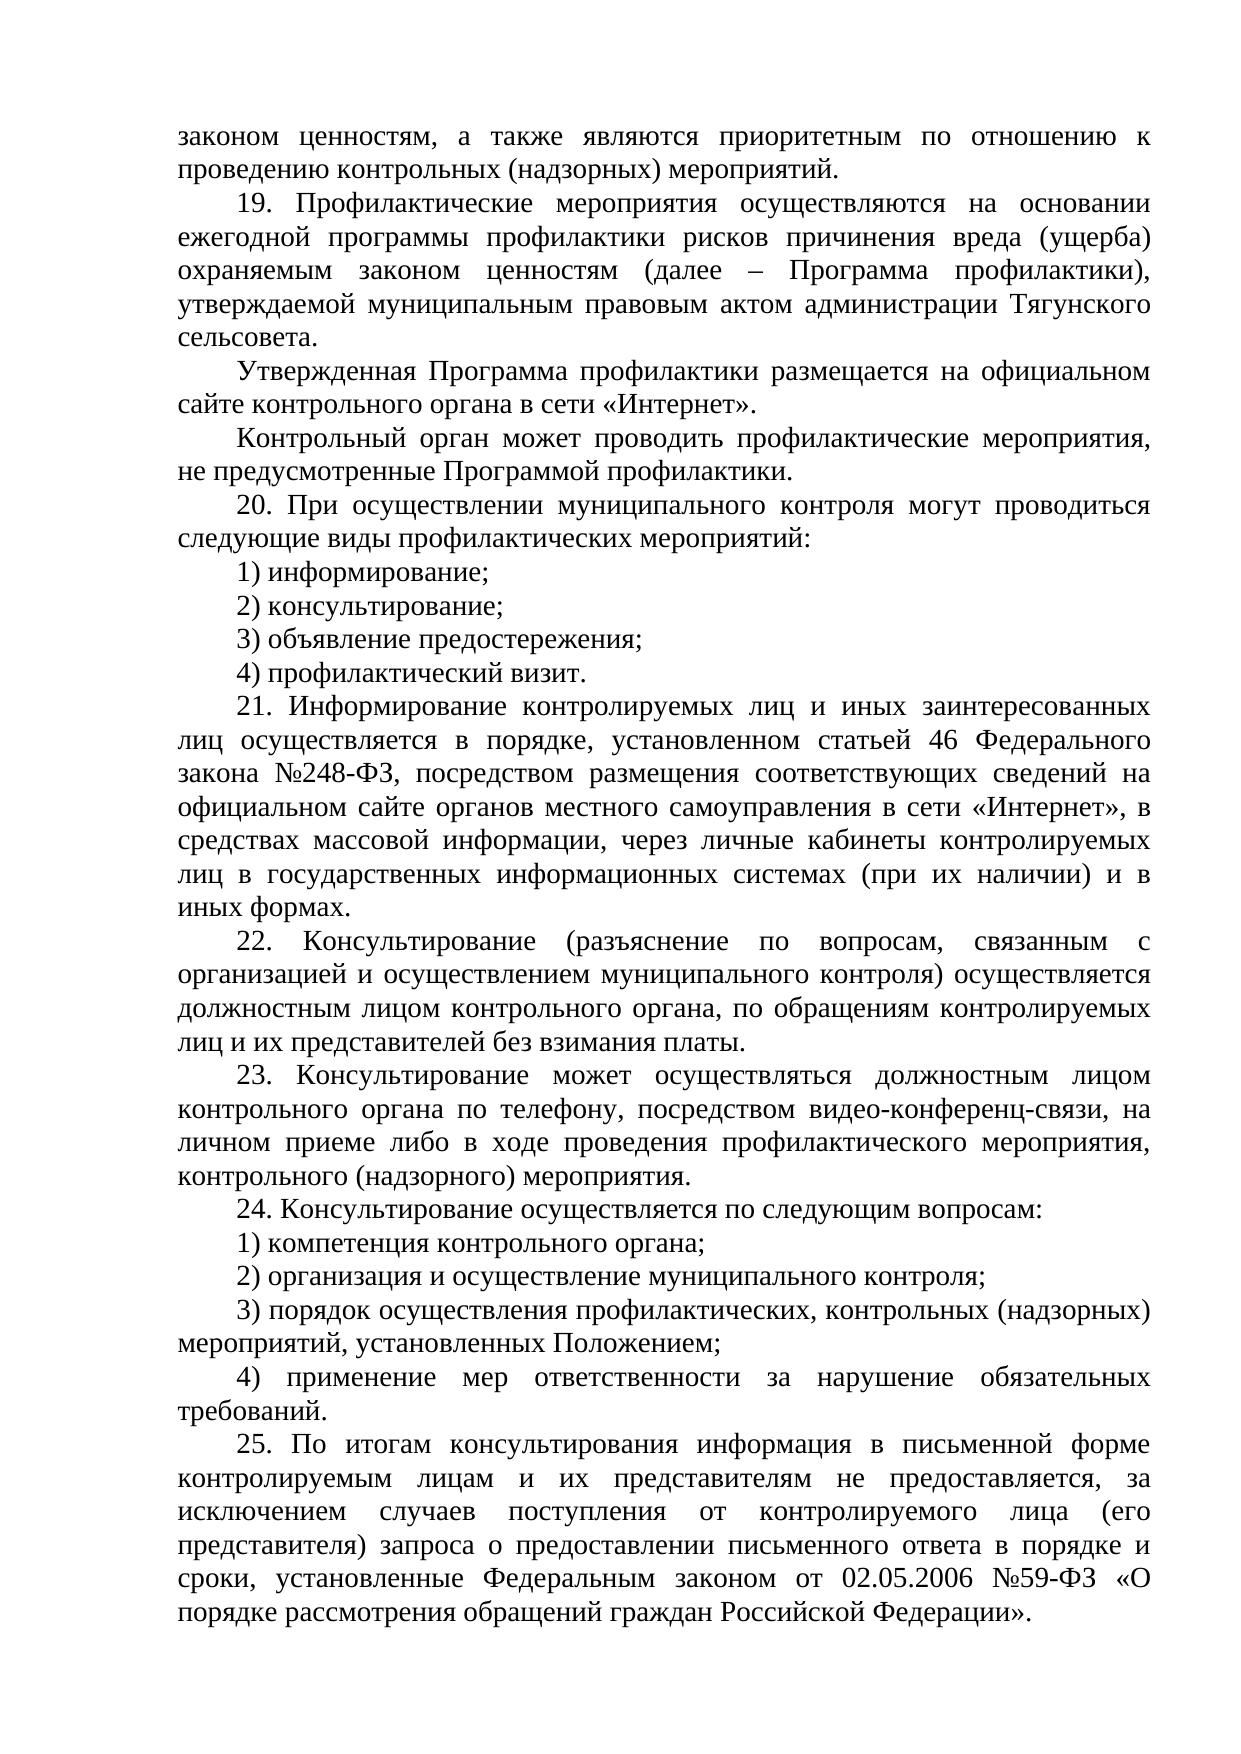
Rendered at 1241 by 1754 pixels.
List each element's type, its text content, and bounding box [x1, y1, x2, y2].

text Утвержденная Программа профилактики размещается на официальном сайте контрольного органа в сети «Интернет». [177, 353, 1152, 420]
text 21. Информирование контролируемых лиц и иных заинтересованных лиц осуществляется в порядке, установленном статьей 46 Федерального закона №248-ФЗ, посредством размещения соответствующих сведений на официальном сайте органов местного самоуправления в сети «Интернет», в средствах массовой информации, через личные кабинеты контролируемых лиц в государственных информационных системах (при их наличии) и в иных формах. [177, 688, 1152, 923]
text 4) профилактический визит. [177, 655, 1152, 688]
text 1) информирование; [177, 554, 1152, 588]
text 25. По итогам консультирования информация в письменной форме контролируемым лицам и их представителям не предоставляется, за исключением случаев поступления от контролируемого лица (его представителя) запроса о предоставлении письменного ответа в порядке и сроки, установленные Федеральным законом от 02.05.2006 №59-ФЗ «О порядке рассмотрения обращений граждан Российской Федерации». [177, 1426, 1152, 1627]
text 24. Консультирование осуществляется по следующим вопросам: [177, 1191, 1152, 1225]
text 23. Консультирование может осуществляться должностным лицом контрольного органа по телефону, посредством видео-конференц-связи, на личном приеме либо в ходе проведения профилактического мероприятия, контрольного (надзорного) мероприятия. [177, 1057, 1152, 1191]
text 20. При осуществлении муниципального контроля могут проводиться следующие виды профилактических мероприятий: [177, 487, 1152, 554]
text 2) организация и осуществление муниципального контроля; [177, 1258, 1152, 1292]
text Контрольный орган может проводить профилактические мероприятия, не предусмотренные Программой профилактики. [177, 420, 1152, 487]
text 3) объявление предостережения; [177, 621, 1152, 655]
text 22. Консультирование (разъяснение по вопросам, связанным с организацией и осуществлением муниципального контроля) осуществляется должностным лицом контрольного органа, по обращениям контролируемых лиц и их представителей без взимания платы. [177, 923, 1152, 1057]
text 2) консультирование; [177, 588, 1152, 621]
text 4) применение мер ответственности за нарушение обязательных требований. [177, 1359, 1152, 1426]
text 19. Профилактические мероприятия осуществляются на основании ежегодной программы профилактики рисков причинения вреда (ущерба) охраняемым законом ценностям (далее – Программа профилактики), утверждаемой муниципальным правовым актом администрации Тягунского сельсовета. [177, 185, 1152, 353]
text 1) компетенция контрольного органа; [177, 1225, 1152, 1258]
text 3) порядок осуществления профилактических, контрольных (надзорных) мероприятий, установленных Положением; [177, 1292, 1152, 1359]
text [177, 118, 1152, 185]
